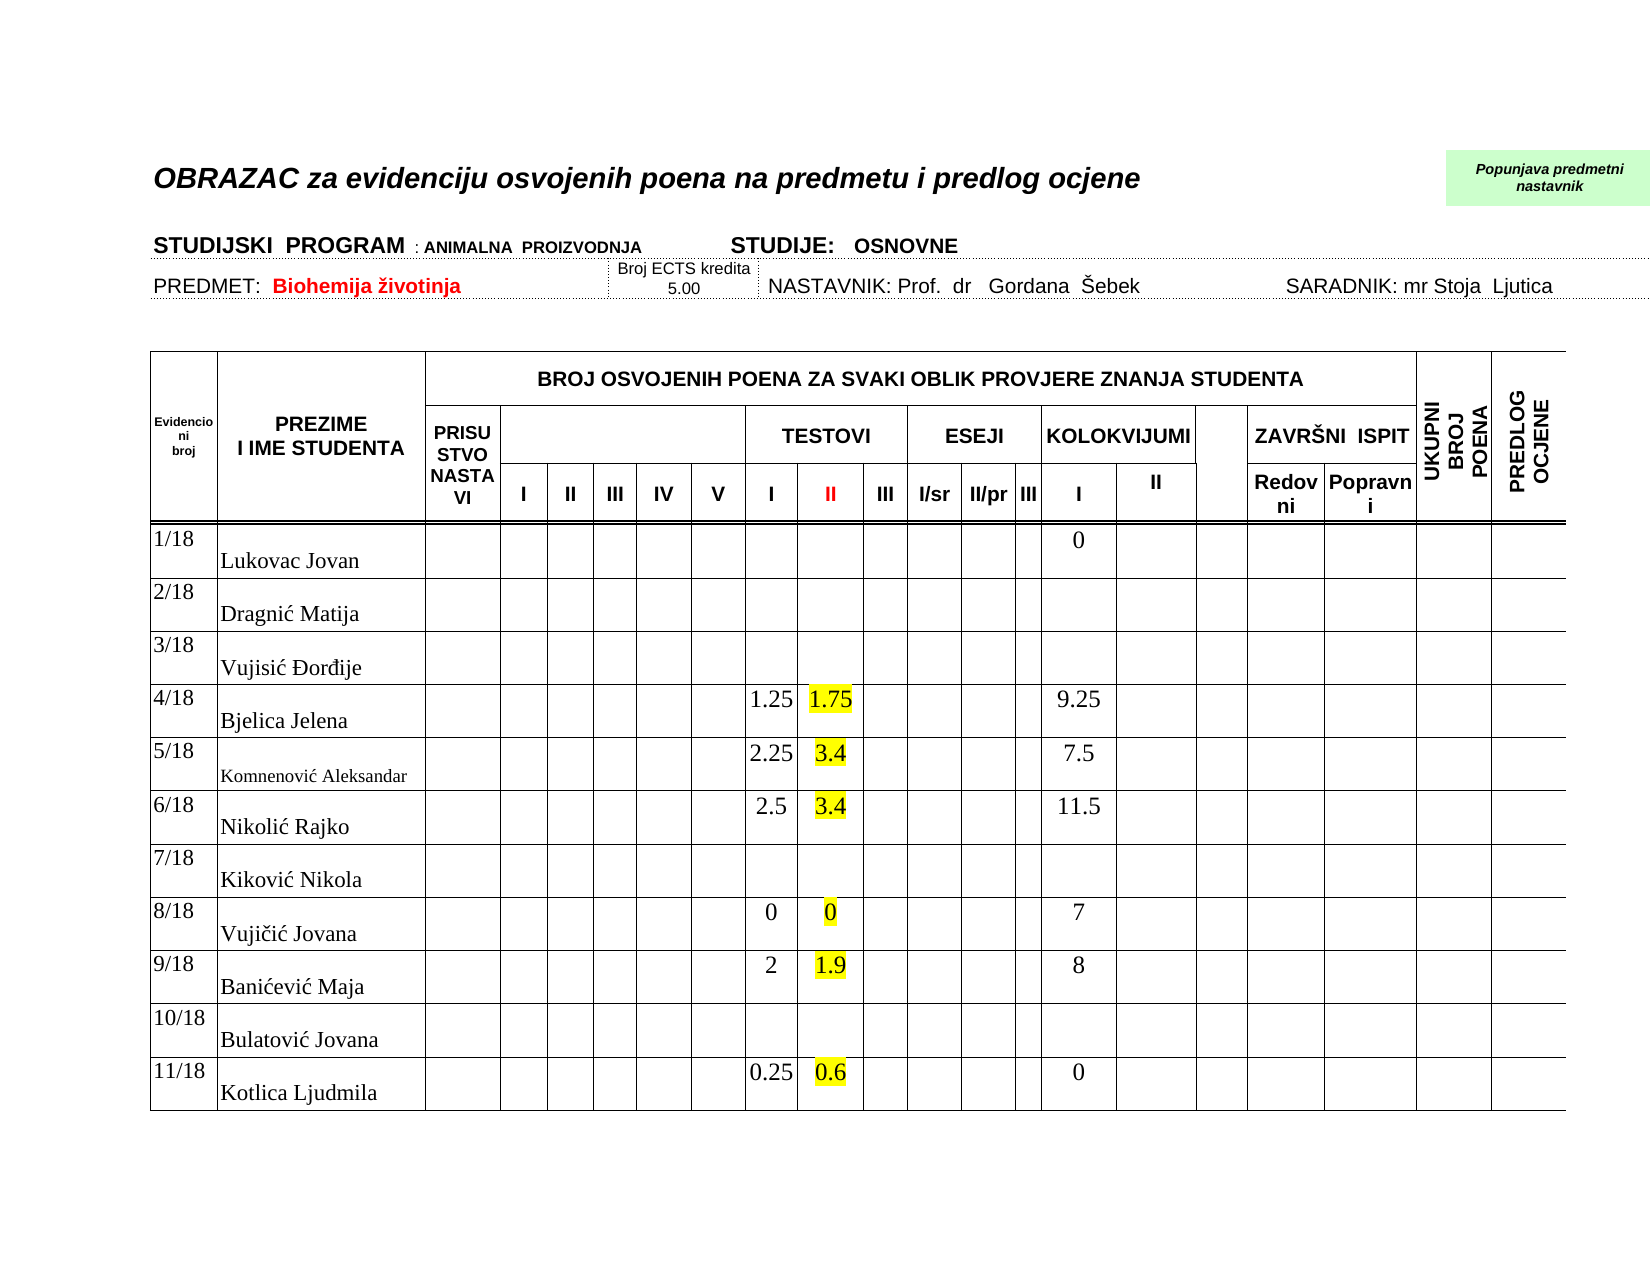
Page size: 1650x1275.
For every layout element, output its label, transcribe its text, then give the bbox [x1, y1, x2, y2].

table_cell [548, 951, 593, 1003]
table_cell 2.5 [746, 791, 797, 843]
table_cell Nikolić Rajko [218, 791, 425, 843]
table_cell [501, 845, 547, 897]
table_cell [1325, 525, 1416, 577]
table_cell [1197, 1058, 1247, 1110]
table_cell [1016, 845, 1041, 897]
table_cell [548, 579, 593, 631]
table_cell [1492, 738, 1566, 790]
table_cell Kotlica Ljudmila [218, 1058, 425, 1110]
table_cell [637, 791, 691, 843]
table_cell [1248, 845, 1324, 897]
table_cell [1196, 406, 1247, 520]
table_cell [594, 1058, 636, 1110]
table_cell [692, 525, 745, 577]
table_cell [692, 632, 745, 684]
table_cell [1417, 898, 1491, 950]
table_cell [594, 738, 636, 790]
table_cell [962, 632, 1015, 684]
table_cell [637, 845, 691, 897]
table_cell [1248, 632, 1324, 684]
table_cell [1016, 685, 1041, 737]
table_cell 1.25 [746, 685, 797, 737]
table_cell 7 [1042, 898, 1116, 950]
table_cell III [1016, 464, 1041, 520]
table_cell [1492, 525, 1566, 577]
table_cell [1417, 685, 1491, 737]
table_cell [501, 406, 745, 463]
table_cell IV [637, 464, 691, 520]
table_cell [426, 1058, 500, 1110]
table_cell III [864, 464, 907, 520]
table_cell [692, 898, 745, 950]
table_cell [637, 579, 691, 631]
table_cell [1248, 1004, 1324, 1056]
table_cell [798, 525, 863, 577]
table_cell [1417, 1058, 1491, 1110]
table_cell [1248, 738, 1324, 790]
table_cell [1016, 632, 1041, 684]
table_cell [426, 845, 500, 897]
table_cell [1117, 1058, 1196, 1110]
table_cell TESTOVI [746, 406, 907, 463]
table_cell [594, 791, 636, 843]
table_cell 6/18 [151, 791, 217, 843]
table_cell [1325, 738, 1416, 790]
table_cell [746, 845, 797, 897]
table_cell [637, 1058, 691, 1110]
table_cell [798, 579, 863, 631]
table_cell [150, 298, 1650, 351]
table_cell 3.4 [798, 791, 863, 843]
table_cell [908, 898, 961, 950]
table_cell [1417, 579, 1491, 631]
table_cell [1492, 579, 1566, 631]
table_cell [637, 525, 691, 577]
table_cell [746, 632, 797, 684]
table_cell [692, 1058, 745, 1110]
table_cell [1117, 845, 1196, 897]
table_cell [1325, 898, 1416, 950]
table_cell [501, 1058, 547, 1110]
table_cell 1.9 [798, 951, 863, 1003]
table_cell [1325, 1058, 1416, 1110]
table_cell [426, 1004, 500, 1056]
table_cell [501, 1004, 547, 1056]
table_cell [548, 898, 593, 950]
table_cell [1197, 579, 1247, 631]
table_cell STUDIJSKI PROGRAM : ANIMALNA PROIZVODNJA [150, 206, 727, 258]
table_cell Popravni [1325, 464, 1416, 520]
table_cell [864, 579, 907, 631]
table_cell [962, 951, 1015, 1003]
table_cell 10/18 [151, 1004, 217, 1056]
table_cell [962, 845, 1015, 897]
table_cell [1417, 1004, 1491, 1056]
table_cell [1016, 898, 1041, 950]
table_cell 5/18 [151, 738, 217, 790]
table_cell Kiković Nikola [218, 845, 425, 897]
table_cell [594, 898, 636, 950]
table_cell [594, 845, 636, 897]
table_cell Dragnić Matija [218, 579, 425, 631]
table_cell [1197, 685, 1247, 737]
table_cell [692, 1004, 745, 1056]
table_cell [594, 632, 636, 684]
table_cell ZAVRŠNI ISPIT [1248, 406, 1416, 463]
table_cell [426, 685, 500, 737]
table_cell [501, 898, 547, 950]
table_cell I [746, 464, 797, 520]
table_cell Banićević Maja [218, 951, 425, 1003]
table_header OBRAZAC za evidenciju osvojenih poena na predmetu i predlog ocjene [150, 150, 1446, 206]
table_cell [548, 1004, 593, 1056]
table_cell [1325, 632, 1416, 684]
table_cell [1248, 898, 1324, 950]
table_cell [864, 1058, 907, 1110]
table_cell [798, 632, 863, 684]
table_cell [692, 951, 745, 1003]
table_cell [501, 738, 547, 790]
table_cell [594, 685, 636, 737]
table_cell [501, 791, 547, 843]
table_cell [1492, 632, 1566, 684]
table_cell NASTAVNIK: Prof. dr Gordana Šebek [759, 258, 1259, 298]
table_header Popunjava predmetni nastavnik [1446, 150, 1650, 206]
table_cell 9/18 [151, 951, 217, 1003]
table_cell [594, 1004, 636, 1056]
table_cell [864, 685, 907, 737]
table_cell [1016, 579, 1041, 631]
table_cell [1248, 1058, 1324, 1110]
table_cell Bjelica Jelena [218, 685, 425, 737]
table_cell [548, 791, 593, 843]
table_cell [637, 951, 691, 1003]
table_cell [692, 685, 745, 737]
table_cell [692, 791, 745, 843]
table_cell Komnenović Aleksandar [218, 738, 425, 790]
table_cell [1325, 685, 1416, 737]
table_cell 8/18 [151, 898, 217, 950]
table_cell [692, 738, 745, 790]
table_cell [426, 632, 500, 684]
table_cell [864, 525, 907, 577]
table_cell ESEJI [908, 406, 1041, 463]
table_cell [426, 579, 500, 631]
table_cell [1042, 1004, 1116, 1056]
table_cell [1417, 951, 1491, 1003]
table_cell PREDLOG OCJENE [1492, 352, 1566, 520]
table_cell [501, 525, 547, 577]
table_cell KOLOKVIJUMI [1042, 406, 1195, 463]
table_cell [746, 1004, 797, 1056]
table_cell [637, 1004, 691, 1056]
table_cell 4/18 [151, 685, 217, 737]
table_cell [1117, 685, 1196, 737]
table_cell [1248, 525, 1324, 577]
table_cell [594, 579, 636, 631]
table_cell [864, 845, 907, 897]
table_cell [908, 951, 961, 1003]
table_cell 11/18 [151, 1058, 217, 1110]
table_cell [1492, 898, 1566, 950]
table_cell [426, 738, 500, 790]
table_cell [864, 738, 907, 790]
table_cell [908, 685, 961, 737]
table_cell [1197, 951, 1247, 1003]
table_cell [501, 579, 547, 631]
table_cell [1197, 738, 1247, 790]
table_cell [864, 632, 907, 684]
table_cell BROJ OSVOJENIH POENA ZA SVAKI OBLIK PROVJERE ZNANJA STUDENTA [426, 352, 1416, 405]
table_cell [798, 1004, 863, 1056]
table_cell [1417, 791, 1491, 843]
table_cell [692, 845, 745, 897]
table_cell 2.25 [746, 738, 797, 790]
table_cell 11.5 [1042, 791, 1116, 843]
table_cell [864, 898, 907, 950]
table_cell II [1117, 464, 1196, 520]
table_cell Vujičić Jovana [218, 898, 425, 950]
table_cell [908, 845, 961, 897]
table_cell [908, 579, 961, 631]
table_cell 0 [746, 898, 797, 950]
table_cell [864, 1004, 907, 1056]
table_cell [1492, 951, 1566, 1003]
table_cell [1248, 685, 1324, 737]
table_cell [1042, 845, 1116, 897]
table_cell [908, 738, 961, 790]
table_cell [548, 1058, 593, 1110]
table_cell SARADNIK: mr Stoja Ljutica [1259, 258, 1650, 298]
table_cell STUDIJE: [727, 206, 851, 258]
table_cell [1197, 525, 1247, 577]
table_cell 1/18 [151, 525, 217, 577]
table_cell [1042, 632, 1116, 684]
table_cell PRISUSTVO NASTAVI [426, 406, 500, 520]
table_cell [637, 738, 691, 790]
table_cell [746, 579, 797, 631]
table_cell [962, 1004, 1015, 1056]
table_cell 3/18 [151, 632, 217, 684]
table_cell UKUPNI BROJ POENA [1417, 352, 1491, 520]
table_cell [1417, 525, 1491, 577]
table_cell Broj ECTS kredita 5.00 [609, 258, 759, 298]
table_cell [1197, 1004, 1247, 1056]
table_cell [962, 791, 1015, 843]
table_cell [594, 525, 636, 577]
table_cell [548, 525, 593, 577]
table_cell [1325, 791, 1416, 843]
table_cell [548, 738, 593, 790]
table_cell [501, 951, 547, 1003]
table_cell [594, 951, 636, 1003]
table_cell Evidencioni broj [151, 352, 217, 520]
table_cell [426, 525, 500, 577]
table_cell [1248, 951, 1324, 1003]
table_cell 0 [1042, 1058, 1116, 1110]
table_cell [864, 951, 907, 1003]
table_cell [1016, 525, 1041, 577]
table_cell I/sr [908, 464, 961, 520]
table_cell 0 [798, 898, 863, 950]
table_cell [1417, 632, 1491, 684]
table_cell Vujisić Đorđije [218, 632, 425, 684]
table_cell [548, 632, 593, 684]
table_cell [908, 1058, 961, 1110]
table_cell PREDMET: Biohemija životinja [150, 258, 609, 298]
table_cell [798, 845, 863, 897]
table_cell OSNOVNE [851, 206, 1386, 258]
table_cell [962, 898, 1015, 950]
table_cell 9.25 [1042, 685, 1116, 737]
table_cell [1197, 845, 1247, 897]
table_cell [908, 791, 961, 843]
table_cell 1.75 [798, 685, 863, 737]
table_cell [692, 579, 745, 631]
table_cell [1492, 1004, 1566, 1056]
table_cell [1248, 579, 1324, 631]
table_cell 2 [746, 951, 797, 1003]
table_cell 8 [1042, 951, 1116, 1003]
table_cell [548, 685, 593, 737]
table_cell [1325, 1004, 1416, 1056]
table_cell [1492, 791, 1566, 843]
table_cell [1417, 845, 1491, 897]
table_cell [1117, 1004, 1196, 1056]
table_cell [1117, 898, 1196, 950]
table_cell [501, 685, 547, 737]
table_cell [1325, 845, 1416, 897]
table_cell 3.4 [798, 738, 863, 790]
table_cell [1117, 738, 1196, 790]
table_cell 0.25 [746, 1058, 797, 1110]
table_cell [962, 685, 1015, 737]
table_cell PREZIME I IME STUDENTA [218, 352, 425, 520]
table_cell 2/18 [151, 579, 217, 631]
table_cell [908, 525, 961, 577]
table_cell [908, 1004, 961, 1056]
table_cell [426, 791, 500, 843]
table_cell [637, 685, 691, 737]
table_cell [426, 898, 500, 950]
table_cell V [692, 464, 745, 520]
table_cell Lukovac Jovan [218, 525, 425, 577]
table_cell [746, 525, 797, 577]
table_cell [864, 791, 907, 843]
table_cell [1492, 1058, 1566, 1110]
table_cell [1016, 738, 1041, 790]
table_cell [908, 632, 961, 684]
table_cell [1042, 579, 1116, 631]
table_cell [962, 579, 1015, 631]
table_cell [1117, 525, 1196, 577]
table_cell I [1042, 464, 1116, 520]
table_cell III [594, 464, 636, 520]
table_cell [962, 1058, 1015, 1110]
table_cell [501, 632, 547, 684]
table_cell [1248, 791, 1324, 843]
table_cell 0 [1042, 525, 1116, 577]
table_cell [1325, 579, 1416, 631]
table_cell [1325, 951, 1416, 1003]
table_cell [426, 951, 500, 1003]
table_cell [1197, 791, 1247, 843]
table_cell II [548, 464, 593, 520]
table_cell Redovni [1248, 464, 1324, 520]
table_cell [1117, 951, 1196, 1003]
table_cell [962, 525, 1015, 577]
table_cell II [798, 464, 863, 520]
table_cell [1117, 791, 1196, 843]
table_cell 7.5 [1042, 738, 1116, 790]
table_cell Bulatović Jovana [218, 1004, 425, 1056]
table_cell 7/18 [151, 845, 217, 897]
table_cell I [501, 464, 547, 520]
table_cell [1016, 951, 1041, 1003]
table_cell [1417, 738, 1491, 790]
table_cell [1117, 632, 1196, 684]
table_cell [1016, 1058, 1041, 1110]
table_cell [637, 632, 691, 684]
table_cell [637, 898, 691, 950]
table_cell [1492, 685, 1566, 737]
table_cell [1117, 579, 1196, 631]
table_cell [1492, 845, 1566, 897]
table_cell [1197, 898, 1247, 950]
table_cell [548, 845, 593, 897]
table_cell [1016, 791, 1041, 843]
table_cell II/pr [962, 464, 1015, 520]
table_cell [962, 738, 1015, 790]
table_cell 0.6 [798, 1058, 863, 1110]
table_cell [1197, 632, 1247, 684]
table_cell [1016, 1004, 1041, 1056]
